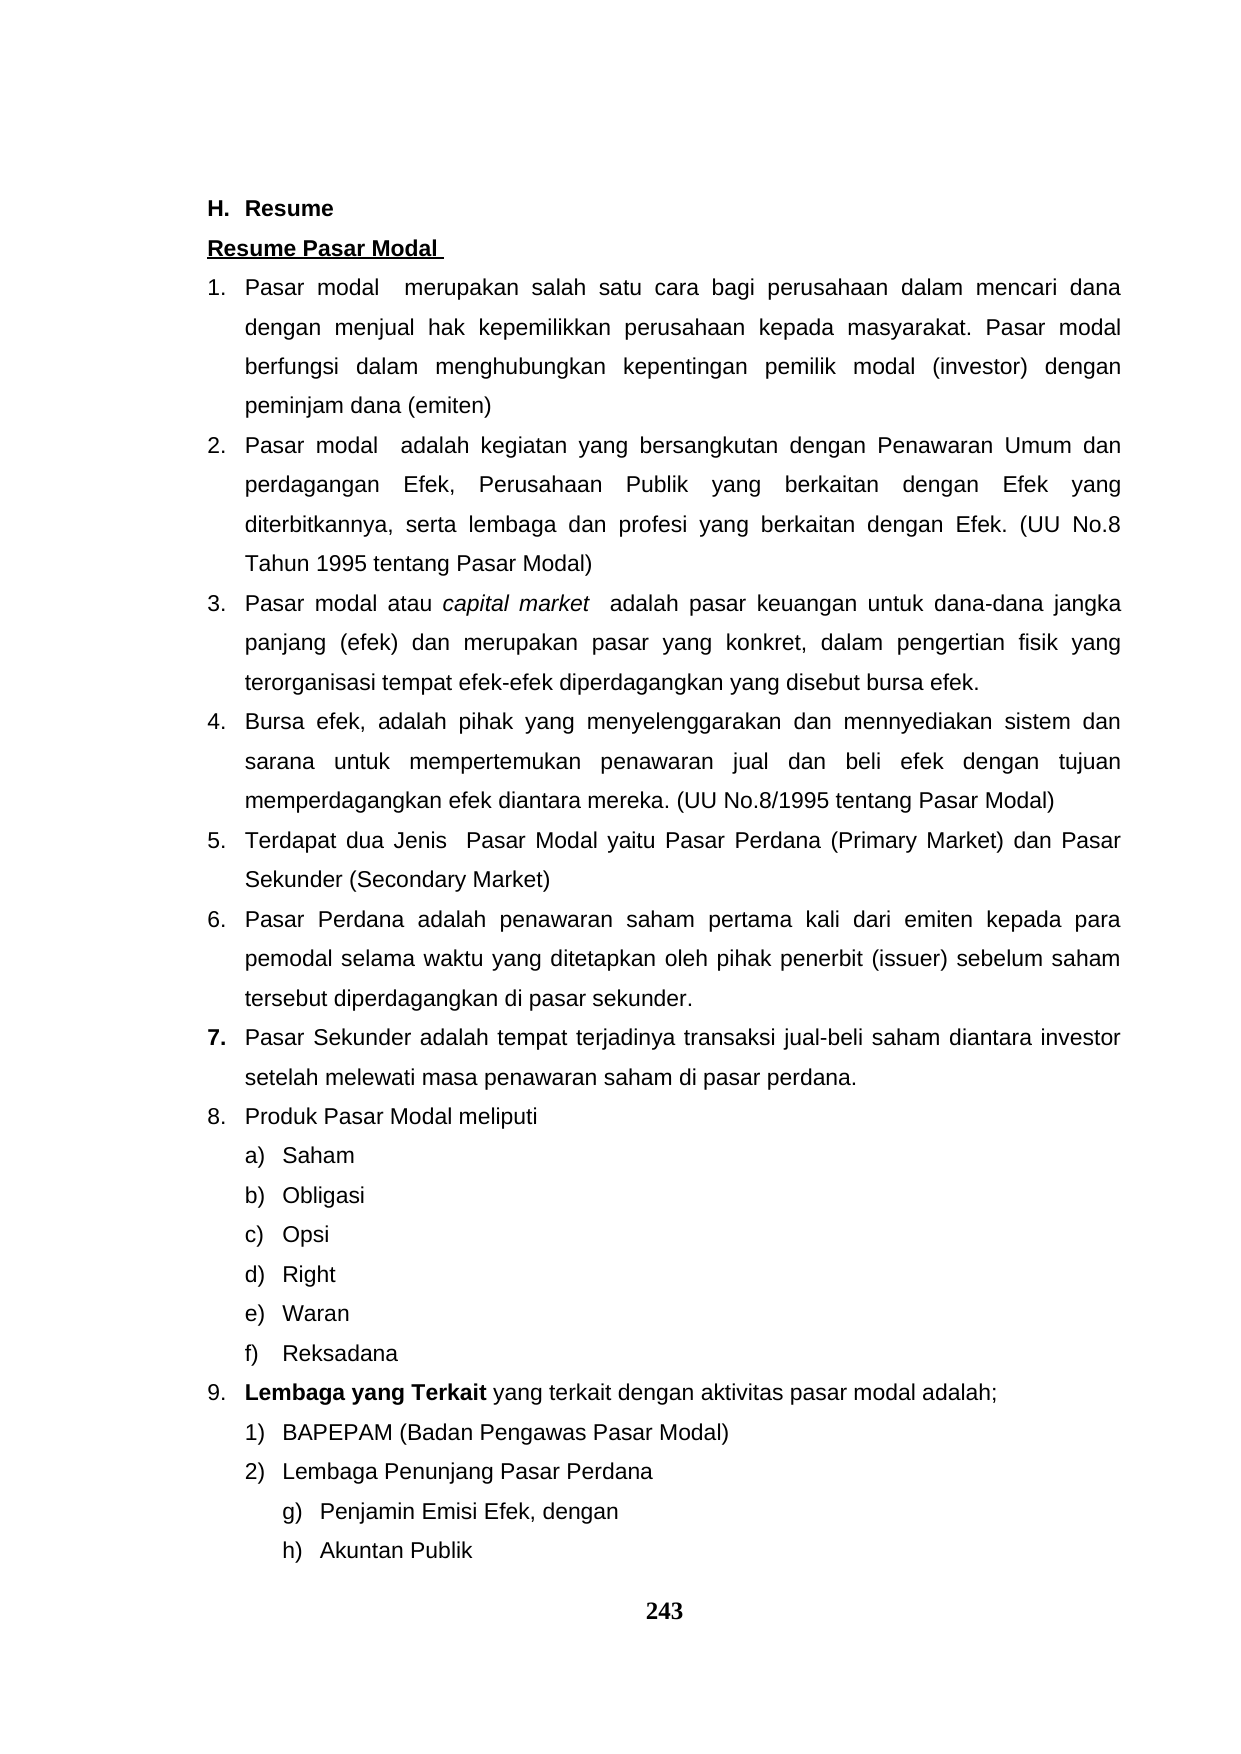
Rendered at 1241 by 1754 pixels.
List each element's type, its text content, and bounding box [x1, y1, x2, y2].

list Saham [244, 1142, 1122, 1169]
list Bursa efek, adalah pihak yang menyelenggarakan dan mennyediakan sistem dan sarana untuk mempertemukan penawaran jual dan beli efek dengan tujuan memperdagangkan efek diantara mereka. (UU No.8/1995 tentang Pasar Modal) [207, 708, 1122, 813]
list Obligasi [244, 1182, 1122, 1208]
list Penjamin Emisi Efek, dengan [282, 1498, 1122, 1524]
list Pasar modal adalah kegiatan yang bersangkutan dengan Penawaran Umum dan perdagangan Efek, Perusahaan Publik yang berkaitan dengan Efek yang diterbitkannya, serta lembaga dan profesi yang berkaitan dengan Efek. (UU No.8 Tahun 1995 tentang Pasar Modal) [207, 432, 1122, 577]
list Resume [207, 195, 1122, 221]
list Pasar modal merupakan salah satu cara bagi perusahaan dalam mencari dana dengan menjual hak kepemilikkan perusahaan kepada masyarakat. Pasar modal berfungsi dalam menghubungkan kepentingan pemilik modal (investor) dengan peminjam dana (emiten) [207, 274, 1122, 419]
list Pasar Perdana adalah penawaran saham pertama kali dari emiten kepada para pemodal selama waktu yang ditetapkan oleh pihak penerbit (issuer) sebelum saham tersebut diperdagangkan di pasar sekunder. [207, 906, 1122, 1011]
list Akuntan Publik [282, 1537, 1122, 1564]
list Terdapat dua Jenis Pasar Modal yaitu Pasar Perdana (Primary Market) dan Pasar Sekunder (Secondary Market) [207, 827, 1122, 892]
list Lembaga yang Terkait yang terkait dengan aktivitas pasar modal adalah; [207, 1379, 1122, 1406]
list Opsi [244, 1221, 1122, 1248]
list Lembaga Penunjang Pasar Perdana [244, 1458, 1122, 1485]
list BAPEPAM (Badan Pengawas Pasar Modal) [244, 1419, 1122, 1445]
list Reksadana [244, 1340, 1122, 1366]
list Pasar modal atau capital market adalah pasar keuangan untuk dana-dana jangka panjang (efek) dan merupakan pasar yang konkret, dalam pengertian fisik yang terorganisasi tempat efek-efek diperdagangkan yang disebut bursa efek. [207, 590, 1122, 695]
text Resume Pasar Modal [207, 234, 1122, 261]
list Pasar Sekunder adalah tempat terjadinya transaksi jual-beli saham diantara investor setelah melewati masa penawaran saham di pasar perdana. [207, 1024, 1122, 1090]
list Waran [244, 1300, 1122, 1327]
list Produk Pasar Modal meliputi [207, 1103, 1122, 1129]
list Right [244, 1261, 1122, 1287]
